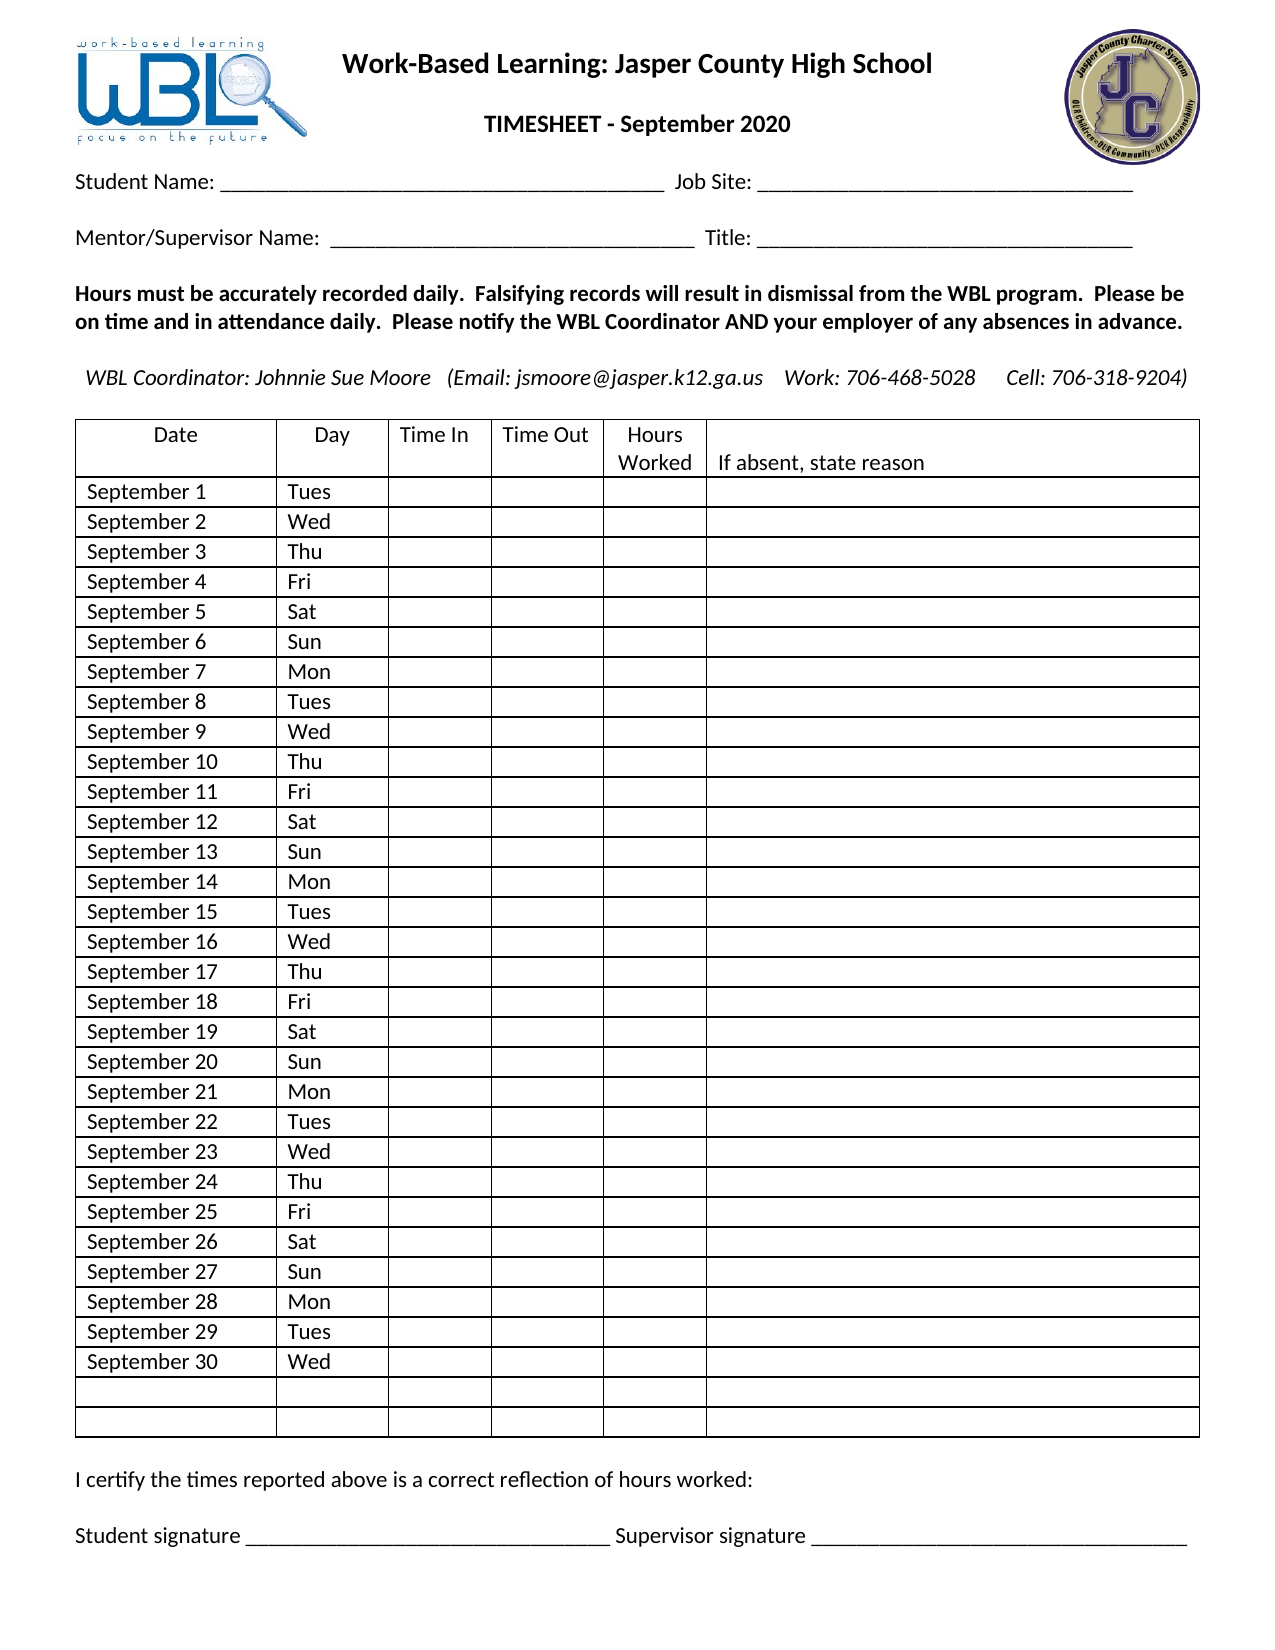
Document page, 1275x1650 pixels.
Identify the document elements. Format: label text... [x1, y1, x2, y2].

table_cell Sun [277, 1258, 388, 1286]
table_cell September 2 [76, 508, 276, 536]
table_cell Sun [277, 1048, 388, 1076]
table_cell [492, 748, 603, 776]
table_cell [604, 718, 706, 746]
table_cell [604, 868, 706, 896]
table_cell September 30 [76, 1348, 276, 1376]
table_cell [492, 1258, 603, 1286]
table_cell Sat [277, 598, 388, 626]
table_cell [389, 718, 491, 746]
table_cell [707, 1258, 1199, 1286]
table_cell [492, 868, 603, 896]
text Hours must be accurately recorded daily. Falsifying records will result in dismissal from the WBL program. Please be on time and in attendance daily. Please notify the WBL Coordinator AND your employer of any absences in advance. [75, 279, 1200, 335]
table_cell [492, 1228, 603, 1256]
table_cell [707, 1078, 1199, 1106]
table_cell Sat [277, 1018, 388, 1046]
table_cell [604, 1408, 706, 1436]
table_cell [277, 1408, 388, 1436]
table_cell September 15 [76, 898, 276, 926]
table_cell September 6 [76, 628, 276, 656]
table_cell [389, 778, 491, 806]
table_cell [604, 838, 706, 866]
table_cell [604, 568, 706, 596]
table_cell [389, 1378, 491, 1406]
table_cell September 19 [76, 1018, 276, 1046]
table_cell [707, 958, 1199, 986]
table_cell [707, 568, 1199, 596]
table_cell Mon [277, 868, 388, 896]
table_cell [604, 1078, 706, 1106]
table_cell [604, 1378, 706, 1406]
table_cell [604, 598, 706, 626]
table_cell Fri [277, 988, 388, 1016]
table_cell [604, 778, 706, 806]
table_cell September 24 [76, 1168, 276, 1196]
table_cell Thu [277, 1168, 388, 1196]
table_cell September 27 [76, 1258, 276, 1286]
table_cell [389, 1168, 491, 1196]
picture [1064, 29, 1200, 165]
table_cell September 1 [76, 478, 276, 506]
table_header Day [277, 420, 388, 476]
text Student signature ________________________________ Supervisor signature _________________________________ [75, 1522, 1200, 1549]
table_cell [76, 1408, 276, 1436]
table_cell [389, 1288, 491, 1316]
table_cell [707, 988, 1199, 1016]
table_cell [389, 1408, 491, 1436]
table_cell [707, 478, 1199, 506]
table_cell [604, 508, 706, 536]
table_header Hours Worked [604, 420, 706, 476]
table_cell Thu [277, 958, 388, 986]
table_cell [389, 838, 491, 866]
table_cell [492, 568, 603, 596]
table_cell [389, 988, 491, 1016]
table_cell Sat [277, 1228, 388, 1256]
table_cell [604, 898, 706, 926]
table_cell Tues [277, 898, 388, 926]
table_cell [389, 1138, 491, 1166]
text I certify the times reported above is a correct reflection of hours worked: [75, 1466, 1200, 1493]
table_cell Thu [277, 748, 388, 776]
table_cell [492, 598, 603, 626]
table_cell Mon [277, 658, 388, 686]
table_cell September 16 [76, 928, 276, 956]
table_cell [76, 1378, 276, 1406]
table_cell [389, 1228, 491, 1256]
table_cell [604, 1138, 706, 1166]
table_cell [604, 628, 706, 656]
table_cell September 21 [76, 1078, 276, 1106]
table_cell [707, 1198, 1199, 1226]
table_cell [389, 928, 491, 956]
table_cell September 25 [76, 1198, 276, 1226]
table_cell [707, 1018, 1199, 1046]
table_cell September 26 [76, 1228, 276, 1256]
table_cell Wed [277, 1348, 388, 1376]
table_cell Fri [277, 568, 388, 596]
table_cell Wed [277, 508, 388, 536]
table_header Time In [389, 420, 491, 476]
table_cell [389, 508, 491, 536]
table_cell [707, 1168, 1199, 1196]
table_cell [277, 1378, 388, 1406]
table_cell [707, 1228, 1199, 1256]
text TIMESHEET - September 2020 [308, 109, 1064, 139]
table_cell [389, 1198, 491, 1226]
table_cell [492, 1408, 603, 1436]
table_cell [389, 1318, 491, 1346]
table_cell [492, 1108, 603, 1136]
table_cell September 20 [76, 1048, 276, 1076]
table_cell [492, 898, 603, 926]
table_cell [604, 808, 706, 836]
table_cell [604, 1198, 706, 1226]
table_cell [389, 688, 491, 716]
table_cell [707, 658, 1199, 686]
table_cell [492, 628, 603, 656]
table_cell [389, 1258, 491, 1286]
table_cell [492, 658, 603, 686]
table_cell [707, 868, 1199, 896]
table_cell [707, 748, 1199, 776]
table_cell [492, 718, 603, 746]
table_cell [492, 1378, 603, 1406]
table_cell [604, 928, 706, 956]
table_cell [604, 1348, 706, 1376]
table_cell [492, 1018, 603, 1046]
table_cell [389, 748, 491, 776]
table_cell Mon [277, 1288, 388, 1316]
table_cell [707, 1348, 1199, 1376]
table_cell [707, 808, 1199, 836]
table_cell [604, 988, 706, 1016]
table_cell [492, 1348, 603, 1376]
text Student Name: _______________________________________ Job Site: _________________________________ [75, 167, 1200, 195]
table_header Time Out [492, 420, 603, 476]
table_cell [707, 628, 1199, 656]
table_cell [604, 1018, 706, 1046]
text Work-Based Learning: Jasper County High School [308, 45, 1064, 81]
table_cell [492, 778, 603, 806]
table_cell September 12 [76, 808, 276, 836]
table_cell [707, 598, 1199, 626]
table_cell [707, 838, 1199, 866]
table_cell [604, 1258, 706, 1286]
table_cell [389, 478, 491, 506]
table_cell [604, 688, 706, 716]
table_cell [492, 1078, 603, 1106]
table_cell [492, 958, 603, 986]
table_cell [492, 1288, 603, 1316]
table_cell [492, 508, 603, 536]
table_cell [492, 808, 603, 836]
table_cell September 4 [76, 568, 276, 596]
table_cell [389, 568, 491, 596]
table_cell [389, 958, 491, 986]
table_cell [604, 1048, 706, 1076]
table_cell September 23 [76, 1138, 276, 1166]
table_cell [707, 538, 1199, 566]
table_cell September 13 [76, 838, 276, 866]
table_cell Mon [277, 1078, 388, 1106]
table_cell [492, 538, 603, 566]
table_cell September 8 [76, 688, 276, 716]
table_cell Sun [277, 628, 388, 656]
table_cell [604, 1228, 706, 1256]
table_cell [604, 1168, 706, 1196]
table_cell Wed [277, 718, 388, 746]
table_cell September 22 [76, 1108, 276, 1136]
table_cell [389, 868, 491, 896]
table_cell [707, 928, 1199, 956]
table_cell September 3 [76, 538, 276, 566]
table_cell [707, 1318, 1199, 1346]
table_cell Fri [277, 1198, 388, 1226]
table_cell [707, 1048, 1199, 1076]
table_header If absent, state reason [707, 420, 1199, 476]
table_cell [389, 1348, 491, 1376]
table_cell Thu [277, 538, 388, 566]
table_cell Tues [277, 1318, 388, 1346]
table_cell [492, 1198, 603, 1226]
table_cell September 5 [76, 598, 276, 626]
table_cell [707, 1108, 1199, 1136]
table_cell [707, 1408, 1199, 1436]
table_cell Sun [277, 838, 388, 866]
table_cell [389, 598, 491, 626]
table_cell September 14 [76, 868, 276, 896]
table_cell [389, 538, 491, 566]
table_cell Sat [277, 808, 388, 836]
table_cell [604, 1108, 706, 1136]
text WBL Coordinator: Johnnie Sue Moore (Email: jsmoore@jasper.k12.ga.us Work: 706-468-5028 Cell: 706-318-9204) [75, 363, 1200, 391]
table_cell [707, 718, 1199, 746]
text Mentor/Supervisor Name: ________________________________ Title: _________________________________ [75, 223, 1200, 251]
table_cell [604, 1318, 706, 1346]
table_cell September 28 [76, 1288, 276, 1316]
table_cell September 11 [76, 778, 276, 806]
table_cell Tues [277, 478, 388, 506]
table_cell [492, 1138, 603, 1166]
table_cell [389, 898, 491, 926]
table_cell [492, 1318, 603, 1346]
table_cell [604, 748, 706, 776]
table_cell [389, 1048, 491, 1076]
table_cell [604, 538, 706, 566]
table_cell [707, 1138, 1199, 1166]
table_cell September 10 [76, 748, 276, 776]
table_cell [492, 1168, 603, 1196]
picture [77, 37, 308, 145]
table_header Date [76, 420, 276, 476]
table_cell [604, 658, 706, 686]
table_cell [492, 478, 603, 506]
table_cell Fri [277, 778, 388, 806]
table_cell [389, 628, 491, 656]
table_cell September 17 [76, 958, 276, 986]
table_cell [492, 988, 603, 1016]
table_cell [389, 808, 491, 836]
table_cell [389, 658, 491, 686]
table_cell [707, 688, 1199, 716]
table_cell [492, 928, 603, 956]
table_cell [492, 688, 603, 716]
table_cell [604, 478, 706, 506]
table_cell [389, 1108, 491, 1136]
table_cell [707, 1378, 1199, 1406]
table_cell [604, 1288, 706, 1316]
table_cell [707, 1288, 1199, 1316]
table_cell [707, 778, 1199, 806]
table_cell Tues [277, 688, 388, 716]
table_cell Wed [277, 928, 388, 956]
table_cell [492, 838, 603, 866]
table_cell [604, 958, 706, 986]
table_cell Tues [277, 1108, 388, 1136]
table_cell September 7 [76, 658, 276, 686]
table_cell September 9 [76, 718, 276, 746]
table_cell Wed [277, 1138, 388, 1166]
table_cell September 18 [76, 988, 276, 1016]
table_cell [389, 1018, 491, 1046]
table_cell [389, 1078, 491, 1106]
table_cell September 29 [76, 1318, 276, 1346]
table_cell [707, 898, 1199, 926]
table_cell [707, 508, 1199, 536]
table_cell [492, 1048, 603, 1076]
